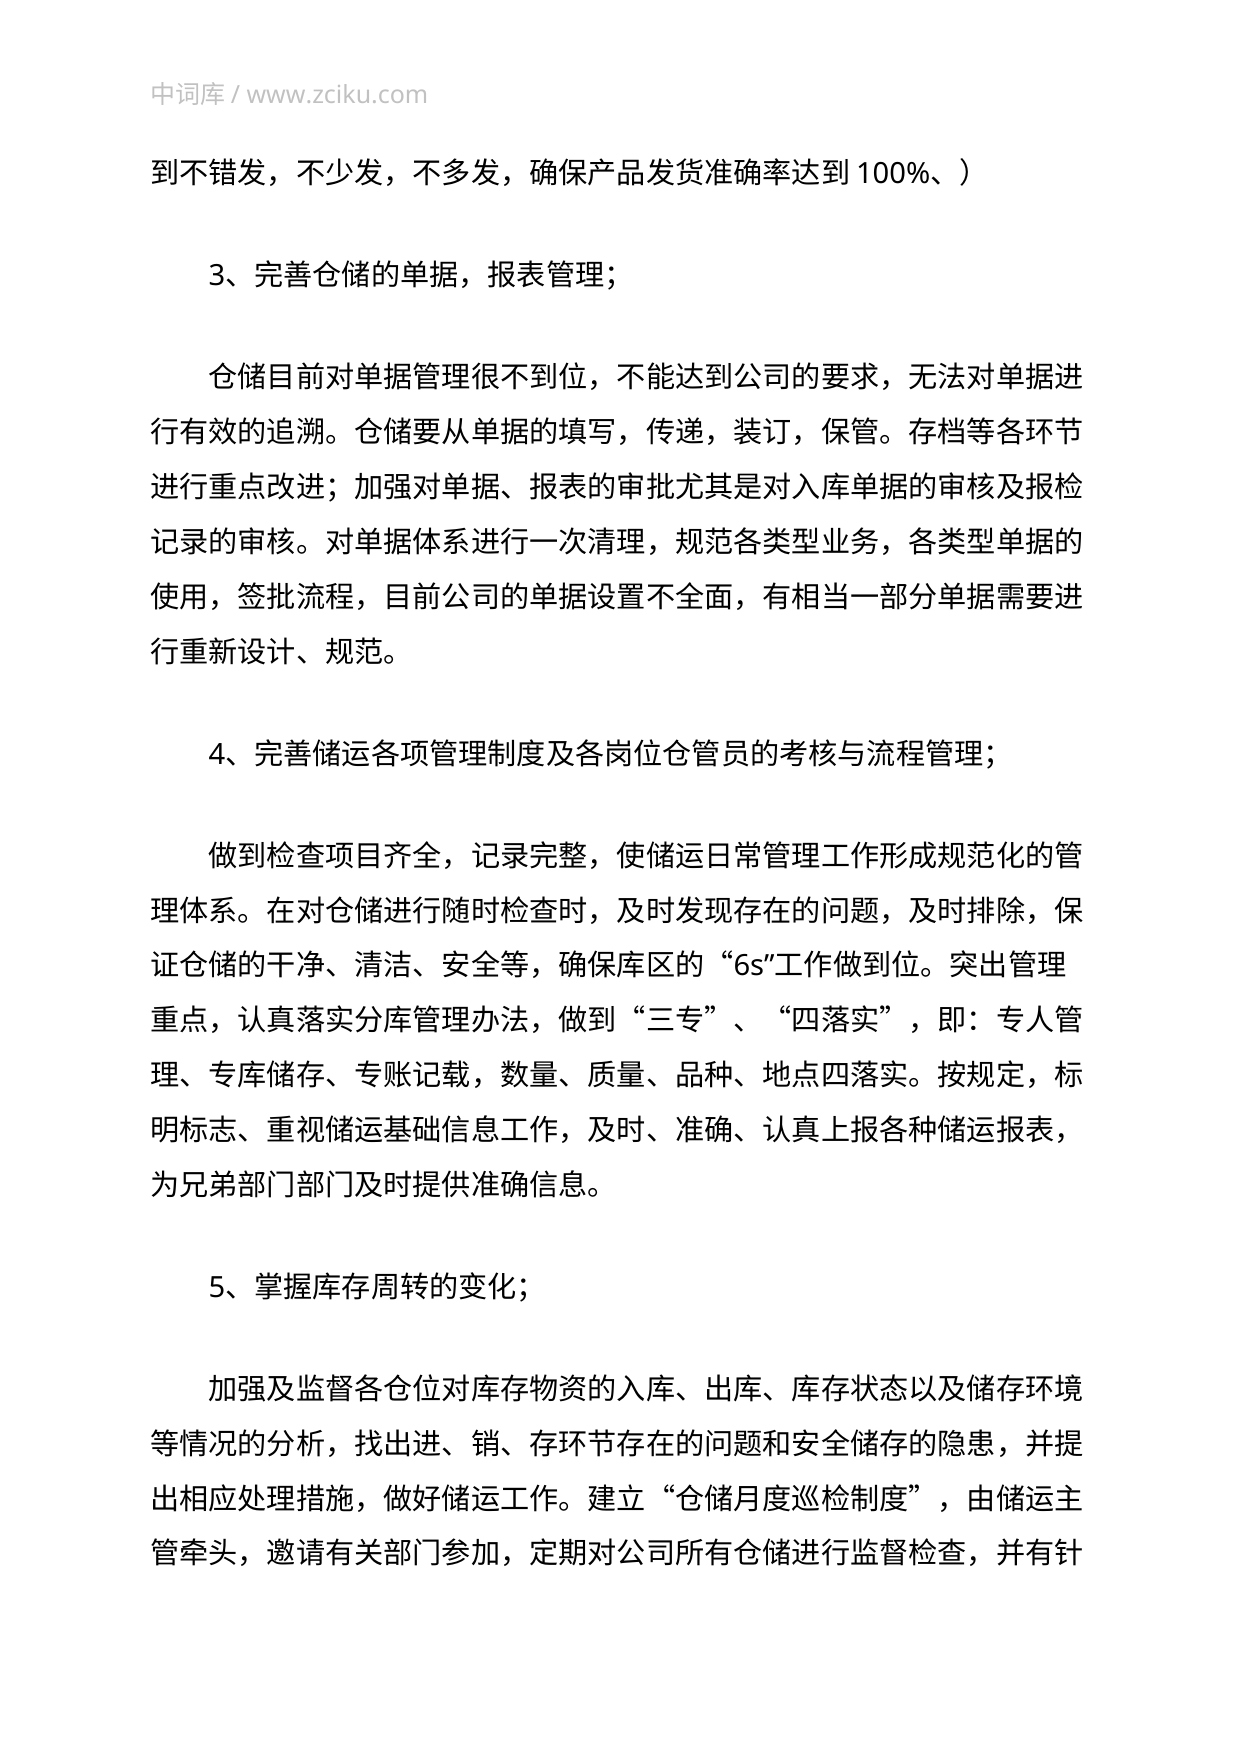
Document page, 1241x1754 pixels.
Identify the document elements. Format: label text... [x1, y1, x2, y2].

text 5、掌握库存周转的变化； [150, 1263, 1090, 1306]
text 3、完善仓储的单据，报表管理； [150, 252, 1090, 294]
text 4、完善储运各项管理制度及各岗位仓管员的考核与流程管理； [150, 730, 1090, 773]
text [150, 150, 1090, 192]
text 做到检查项目齐全，记录完整，使储运日常管理工作形成规范化的管理体系。在对仓储进行随时检查时，及时发现存在的问题，及时排除，保证仓储的干净、清洁、安全等，确保库区的“6s”工作做到位。突出管理重点，认真落实分库管理办法，做到“三专”、“四落实”，即：专人管理、专库储存、专账记载，数量、质量、品种、地点四落实。按规定，标明标志、重视储运基础信息工作，及时、准确、认真上报各种储运报表，为兄弟部门部门及时提供准确信息。 [150, 832, 1090, 1204]
text 仓储目前对单据管理很不到位，不能达到公司的要求，无法对单据进行有效的追溯。仓储要从单据的填写，传递，装订，保管。存档等各环节进行重点改进；加强对单据、报表的审批尤其是对入库单据的审核及报检记录的审核。对单据体系进行一次清理，规范各类型业务，各类型单据的使用，签批流程，目前公司的单据设置不全面，有相当一部分单据需要进行重新设计、规范。 [150, 354, 1090, 671]
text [150, 1365, 1090, 1572]
